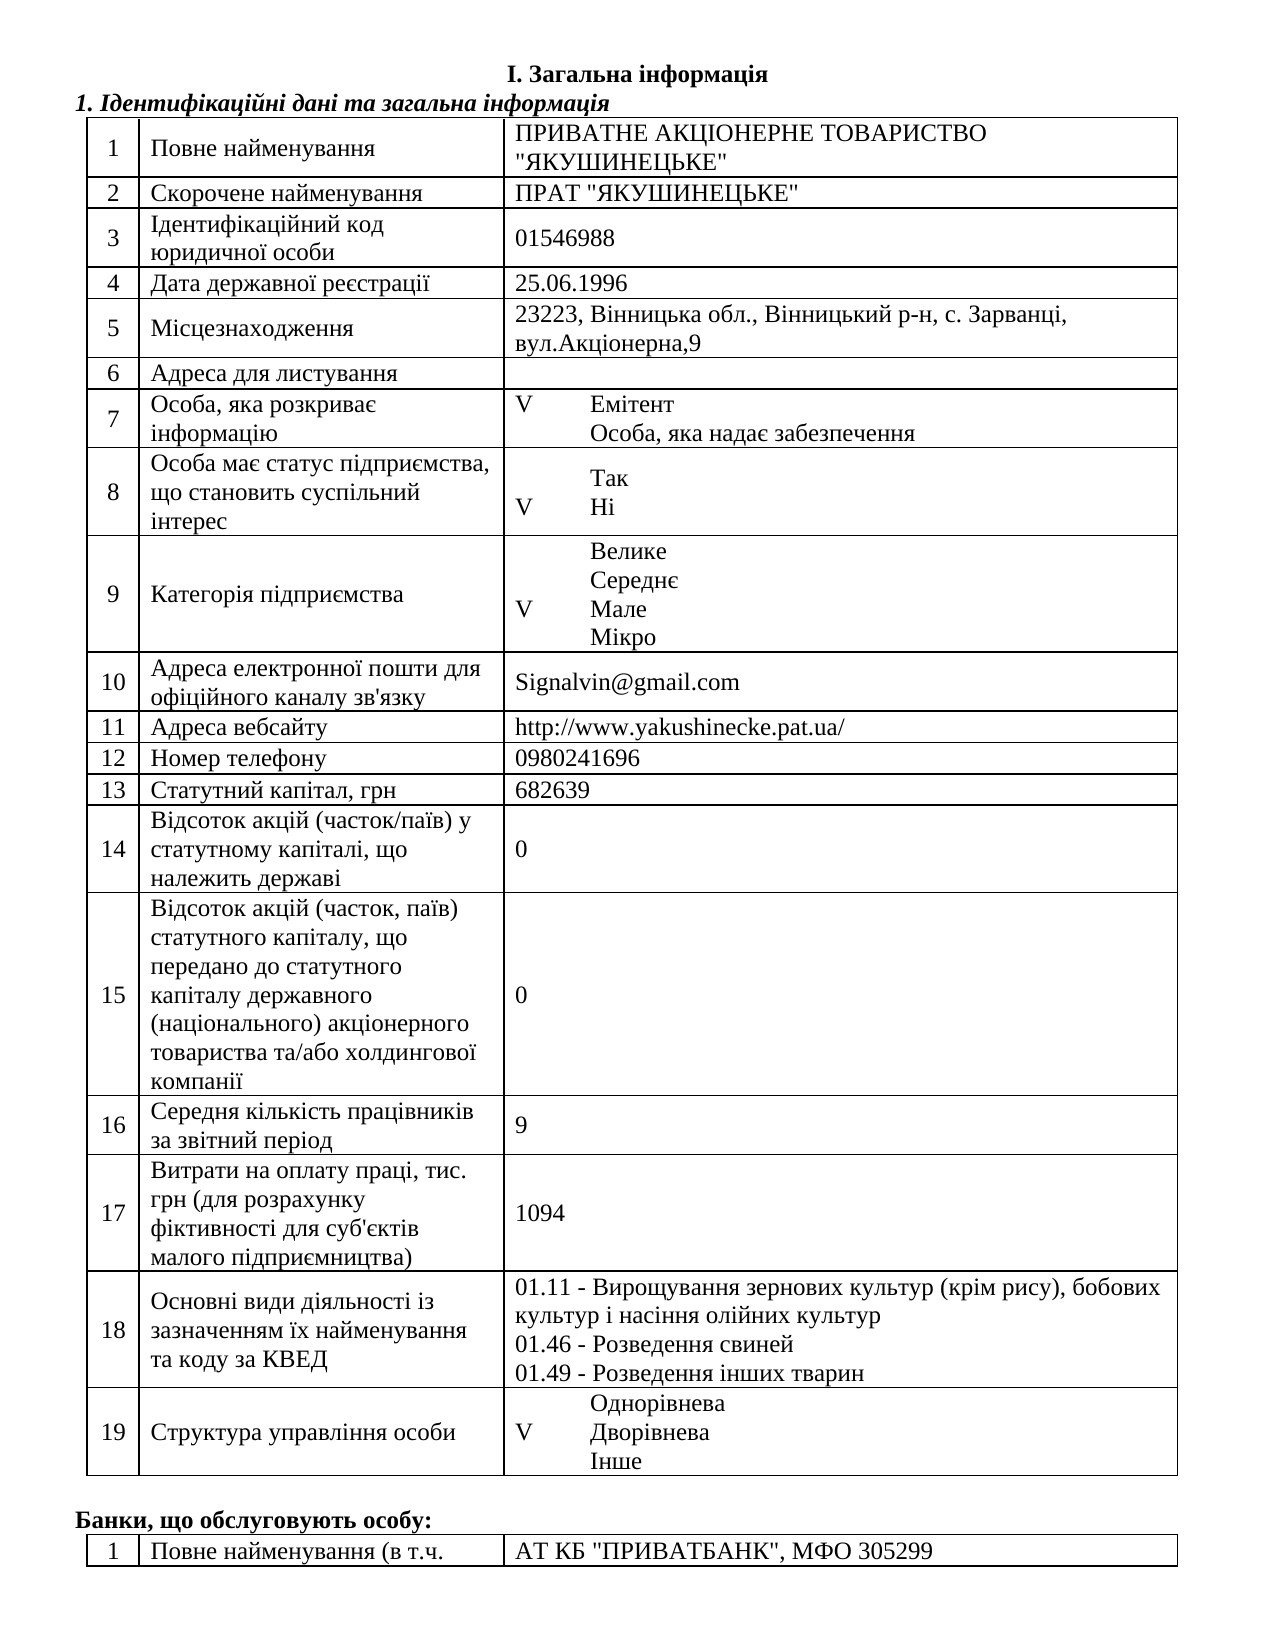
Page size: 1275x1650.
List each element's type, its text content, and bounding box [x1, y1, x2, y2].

table_cell http://www.yakushinecke.pat.ua/ [505, 712, 1177, 742]
table_cell Скорочене найменування [140, 178, 503, 207]
table_cell 0980241696 [505, 743, 1177, 773]
table_cell 9 [88, 536, 138, 651]
table_header 1 [88, 1535, 138, 1565]
table_cell 7 [88, 390, 138, 447]
table_cell 16 [88, 1096, 138, 1154]
table_cell Так V Ні [505, 448, 1177, 535]
table_cell 14 [88, 806, 138, 892]
table_cell 3 [88, 209, 138, 266]
table_cell Адреса електронної пошти для офіційного каналу зв'язку [140, 653, 503, 710]
table_cell 5 [88, 299, 138, 357]
table_cell Категорія підприємства [140, 536, 503, 651]
table_cell Відсоток акцій (часток, паїв) статутного капіталу, що передано до статутного капіталу державного (національного) акціонерного товариства та/або холдингової компанії [140, 893, 503, 1095]
table_cell 0 [505, 893, 1177, 1095]
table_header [140, 1535, 503, 1565]
table_cell Відсоток акцій (часток/паїв) у статутному капіталі, що належить державі [140, 806, 503, 892]
table_cell 13 [88, 775, 138, 804]
table_cell 0 [505, 806, 1177, 892]
table_cell 01546988 [505, 209, 1177, 266]
table_cell 19 [88, 1388, 138, 1475]
table_cell Місцезнаходження [140, 299, 503, 357]
table_cell Витрати на оплату праці, тис. грн (для розрахунку фіктивності для суб'єктів малого підприємництва) [140, 1155, 503, 1270]
table_cell 11 [88, 712, 138, 742]
table_header Повне найменування [140, 118, 504, 176]
table_cell 17 [88, 1155, 138, 1270]
table_cell Особа має статус підприємства, що становить суспільний інтерес [140, 448, 503, 535]
table_cell 9 [505, 1096, 1177, 1154]
table_cell 10 [88, 653, 138, 710]
table_cell Номер телефону [140, 743, 503, 773]
table_cell ПРАТ "ЯКУШИНЕЦЬКЕ" [505, 178, 1177, 207]
table_cell 01.11 - Вирощування зернових культур (крiм рису), бобових культур i насiння олiйних культур 01.46 - Розведення свиней 01.49 - Розведення iнших тварин [505, 1272, 1177, 1387]
table_header 1 [88, 118, 139, 176]
table_cell Signalvin@gmail.com [505, 653, 1177, 710]
table_cell Дата державної реєстрації [140, 268, 503, 297]
table_cell 682639 [505, 775, 1177, 804]
table_cell 4 [88, 268, 138, 297]
table_cell 23223, Вінницька обл., Вiнницький р-н, с. Зарванцi, вул.Акцiонерна,9 [505, 299, 1177, 357]
table_cell 1094 [505, 1155, 1177, 1270]
table_cell Основні види діяльності із зазначенням їх найменування та коду за КВЕД [140, 1272, 503, 1387]
text 1. Ідентифікаційні дані та загальна інформація [75, 88, 1200, 117]
text I. Загальна інформація [75, 59, 1200, 88]
table_cell Середня кількість працівників за звітний період [140, 1096, 503, 1154]
table_cell Структура управління особи [140, 1388, 503, 1475]
table_cell Однорівнева V Дворівнева Інше [505, 1388, 1177, 1475]
table_cell 18 [88, 1272, 138, 1387]
table_cell 25.06.1996 [505, 268, 1177, 297]
table_cell Ідентифікаційний код юридичної особи [140, 209, 503, 266]
table_header ПРИВАТНЕ АКЦIОНЕРНЕ ТОВАРИСТВО "ЯКУШИНЕЦЬКЕ" [505, 118, 1177, 176]
table_cell Велике Середнє V Мале Мікро [505, 536, 1177, 651]
table_cell 6 [88, 358, 138, 388]
table_cell 15 [88, 893, 138, 1095]
table_cell 2 [88, 178, 138, 207]
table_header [505, 1535, 1177, 1565]
table_cell 8 [88, 448, 138, 535]
table_cell V Емітент Особа, яка надає забезпечення [505, 390, 1177, 447]
table_cell [505, 358, 1177, 388]
text Банки, що обслуговують особу: [75, 1505, 1200, 1534]
table_cell Адреса для листування [140, 358, 503, 388]
table_cell Статутний капітал, грн [140, 775, 503, 804]
table_cell 12 [88, 743, 138, 773]
table_cell Особа, яка розкриває інформацію [140, 390, 503, 447]
table_cell Адреса вебсайту [140, 712, 503, 742]
